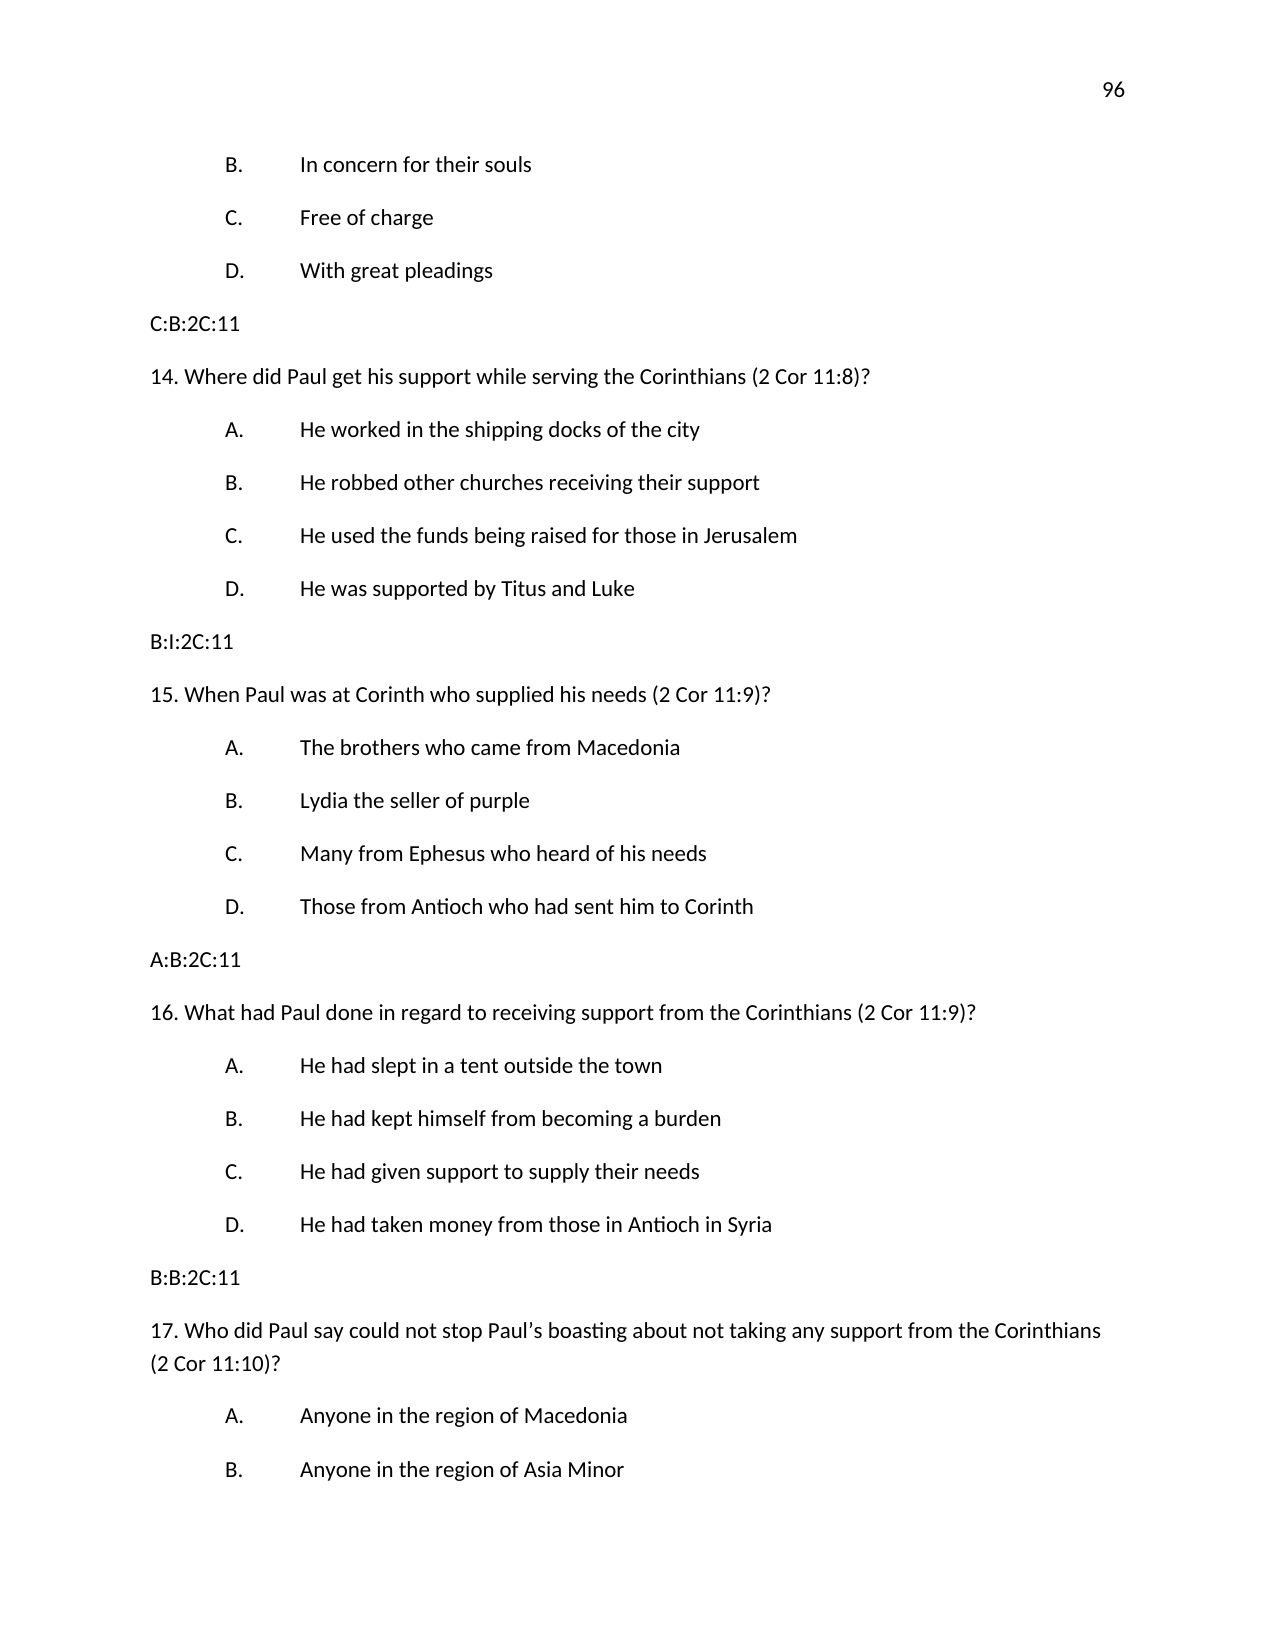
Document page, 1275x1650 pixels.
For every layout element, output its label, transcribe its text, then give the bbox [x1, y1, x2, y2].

text 17. Who did Paul say could not stop Paul’s boasting about not taking any support from the Corinthians (2 Cor 11:10)? [150, 1316, 1125, 1377]
text D. He was supported by Titus and Luke [150, 574, 1125, 602]
text C. Free of charge [150, 203, 1125, 231]
text B. He robbed other churches receiving their support [150, 468, 1125, 496]
text A. Anyone in the region of Macedonia [150, 1402, 1125, 1430]
text D. Those from Antioch who had sent him to Corinth [150, 892, 1125, 920]
text D. He had taken money from those in Antioch in Syria [150, 1210, 1125, 1238]
text D. With great pleadings [150, 256, 1125, 284]
text C:B:2C:11 [150, 309, 1125, 337]
text A:B:2C:11 [150, 945, 1125, 973]
text B:I:2C:11 [150, 627, 1125, 655]
text 16. What had Paul done in regard to receiving support from the Corinthians (2 Cor 11:9)? [150, 998, 1125, 1026]
text B. He had kept himself from becoming a burden [150, 1104, 1125, 1132]
text C. He used the funds being raised for those in Jerusalem [150, 521, 1125, 549]
text A. He worked in the shipping docks of the city [150, 415, 1125, 443]
text A. The brothers who came from Macedonia [150, 733, 1125, 761]
text A. He had slept in a tent outside the town [150, 1051, 1125, 1079]
text C. He had given support to supply their needs [150, 1157, 1125, 1185]
text B. Lydia the seller of purple [150, 786, 1125, 814]
text B:B:2C:11 [150, 1263, 1125, 1291]
text B. Anyone in the region of Asia Minor [150, 1455, 1125, 1483]
text 14. Where did Paul get his support while serving the Corinthians (2 Cor 11:8)? [150, 362, 1125, 390]
text B. In concern for their souls [150, 150, 1125, 178]
text C. Many from Ephesus who heard of his needs [150, 839, 1125, 867]
text 15. When Paul was at Corinth who supplied his needs (2 Cor 11:9)? [150, 680, 1125, 708]
